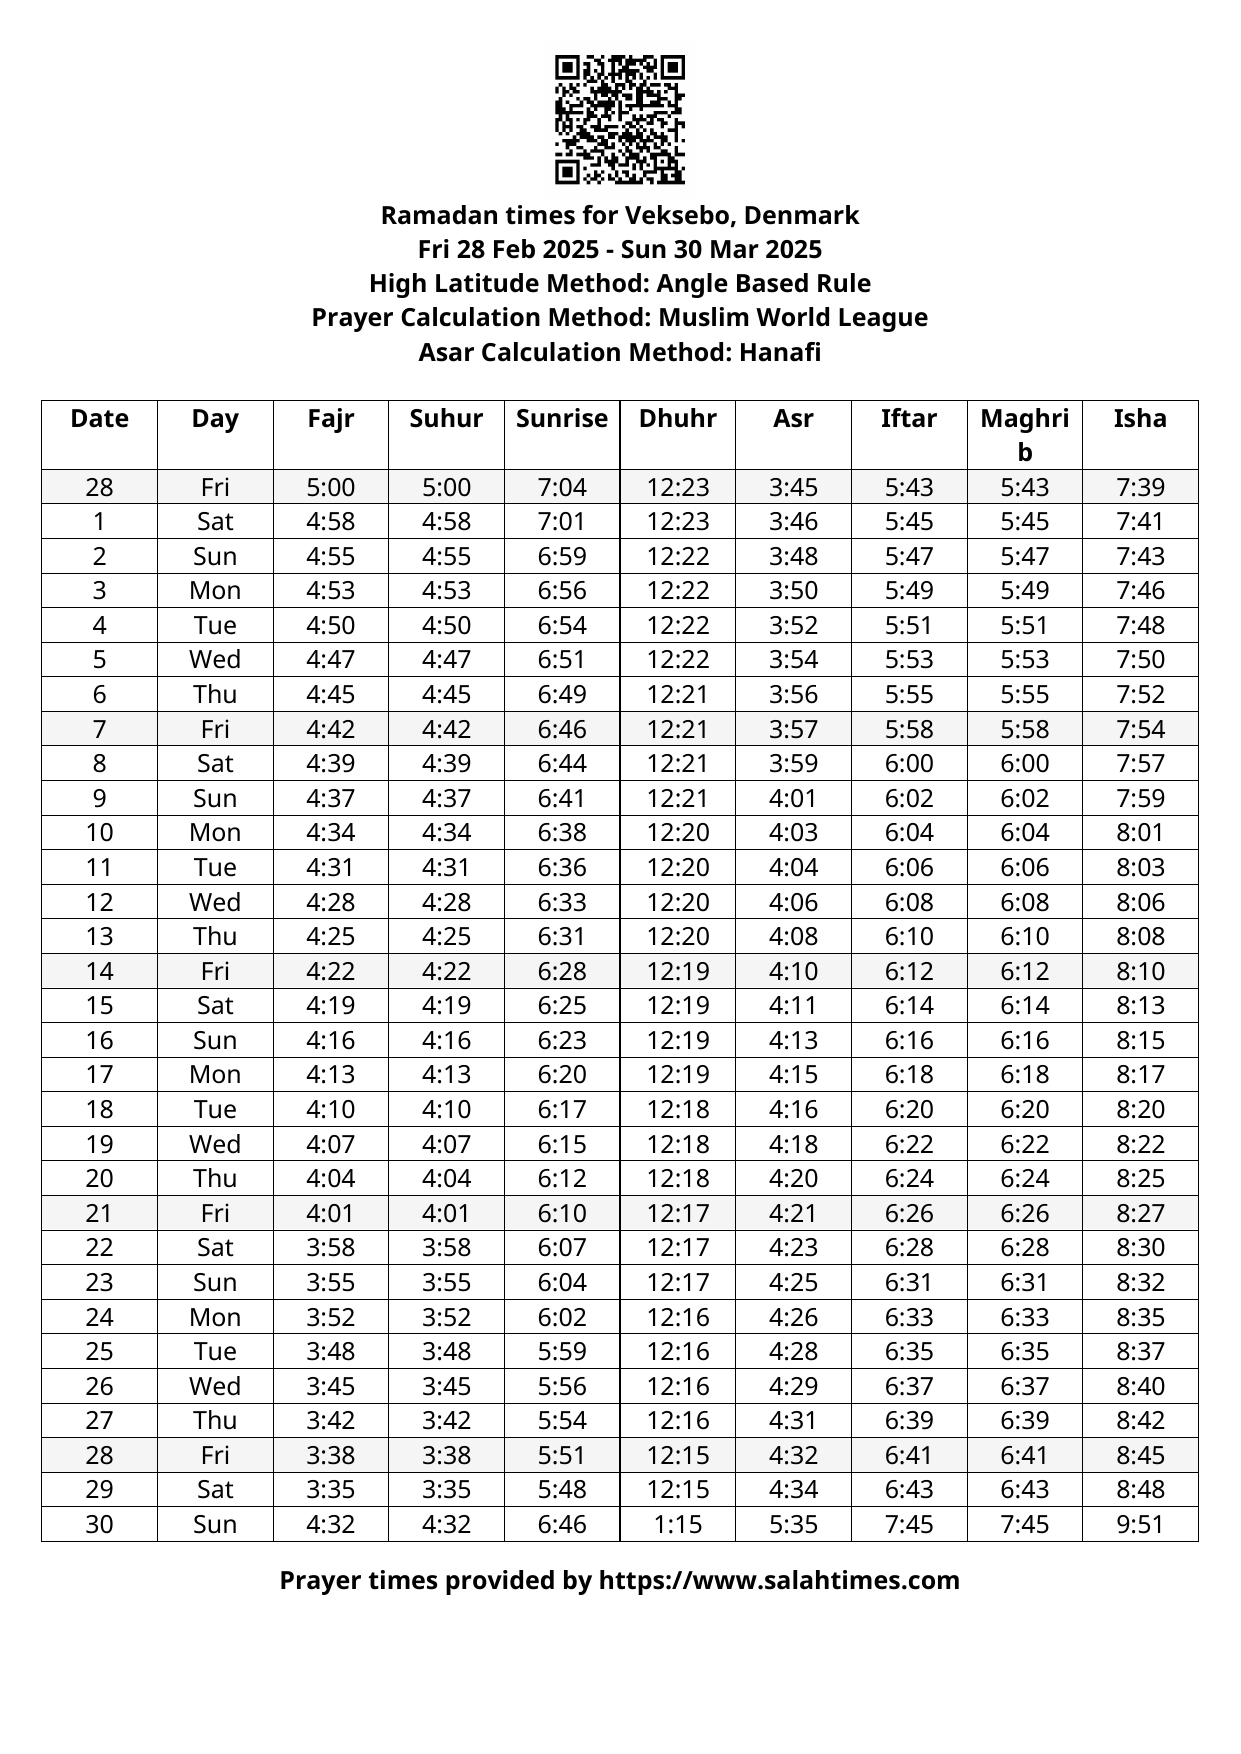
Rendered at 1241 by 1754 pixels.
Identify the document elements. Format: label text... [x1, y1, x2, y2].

table_cell 6:18 [968, 1058, 1082, 1091]
table_cell 4:23 [736, 1231, 851, 1264]
table_cell 6:02 [968, 781, 1082, 814]
table_cell 4:39 [389, 746, 504, 780]
table_cell 1:15 [621, 1507, 735, 1541]
table_cell 8:15 [1083, 1023, 1198, 1057]
table_cell Fri [158, 712, 273, 745]
table_cell 6:46 [505, 712, 619, 745]
text Ramadan times for Veksebo, Denmark [42, 198, 1198, 232]
table_cell 4:55 [274, 539, 388, 572]
table_cell 4:28 [736, 1334, 851, 1368]
table_cell 4:28 [274, 885, 388, 918]
table_cell 6:23 [505, 1023, 619, 1057]
table_cell 30 [42, 1507, 157, 1541]
table_cell 4:19 [389, 989, 504, 1022]
table_cell 3:55 [274, 1265, 388, 1299]
table_cell 4:03 [736, 816, 851, 849]
table_cell 8:45 [1083, 1438, 1198, 1472]
table_cell 12:23 [621, 504, 735, 538]
text Prayer Calculation Method: Muslim World League [42, 300, 1198, 334]
table_cell 29 [42, 1473, 157, 1506]
table_cell 3:55 [389, 1265, 504, 1299]
table_cell 5:54 [505, 1404, 619, 1437]
table_header Asr [736, 401, 851, 469]
table_cell 6:04 [505, 1265, 619, 1299]
table_cell 8 [42, 746, 157, 780]
table_cell Sun [158, 781, 273, 814]
table_cell 13 [42, 919, 157, 953]
table_cell 12:16 [621, 1369, 735, 1402]
table_cell 6:44 [505, 746, 619, 780]
table_cell 4:21 [736, 1196, 851, 1229]
table_cell 4:53 [274, 574, 388, 607]
table_cell Fri [158, 1438, 273, 1472]
table_cell 4:34 [274, 816, 388, 849]
table_cell 6:02 [852, 781, 967, 814]
table_cell 6:22 [852, 1127, 967, 1160]
table_cell 6:35 [968, 1334, 1082, 1368]
table_cell 8:37 [1083, 1334, 1198, 1368]
table_header Suhur [389, 401, 504, 469]
picture [542, 41, 699, 198]
table_cell 4:25 [389, 919, 504, 953]
table_cell 4:32 [274, 1507, 388, 1541]
table_cell 4:45 [389, 677, 504, 711]
table_cell Wed [158, 643, 273, 676]
table_cell 12:18 [621, 1161, 735, 1195]
table_cell Sun [158, 1265, 273, 1299]
table_cell 22 [42, 1231, 157, 1264]
table_cell 5:53 [968, 643, 1082, 676]
table_cell 6:43 [852, 1473, 967, 1506]
table_cell 4:28 [389, 885, 504, 918]
table_cell Sat [158, 1231, 273, 1264]
table_cell Tue [158, 1092, 273, 1126]
table_cell Sat [158, 504, 273, 538]
table_cell Wed [158, 1369, 273, 1402]
table_cell 5:47 [968, 539, 1082, 572]
table_header Iftar [852, 401, 967, 469]
table_cell 8:32 [1083, 1265, 1198, 1299]
table_cell 12:18 [621, 1127, 735, 1160]
table_cell 4:01 [389, 1196, 504, 1229]
table_cell 3:45 [736, 470, 851, 503]
table_cell 4:13 [389, 1058, 504, 1091]
table_cell 5:47 [852, 539, 967, 572]
table_cell 6:17 [505, 1092, 619, 1126]
table_cell Sat [158, 746, 273, 780]
table_cell 5:45 [968, 504, 1082, 538]
table_cell 4:07 [274, 1127, 388, 1160]
table_cell 6:24 [852, 1161, 967, 1195]
table_cell 7:45 [852, 1507, 967, 1541]
table_cell 8:25 [1083, 1161, 1198, 1195]
table_cell 6:18 [852, 1058, 967, 1091]
table_cell 4:04 [736, 850, 851, 884]
table_cell 12:22 [621, 574, 735, 607]
table_cell 4:47 [274, 643, 388, 676]
table_cell Sun [158, 539, 273, 572]
table_cell 4:37 [274, 781, 388, 814]
table_cell 5:58 [968, 712, 1082, 745]
table_cell 6:08 [968, 885, 1082, 918]
table_cell 6:56 [505, 574, 619, 607]
table_cell 21 [42, 1196, 157, 1229]
table_cell 5:49 [968, 574, 1082, 607]
table_cell 3:48 [274, 1334, 388, 1368]
table_cell 5:00 [389, 470, 504, 503]
table_cell Fri [158, 954, 273, 987]
table_cell Sun [158, 1507, 273, 1541]
table_cell 3:45 [389, 1369, 504, 1402]
table_cell 6:28 [968, 1231, 1082, 1264]
table_cell 12:16 [621, 1334, 735, 1368]
table_cell 12:21 [621, 712, 735, 745]
table_cell 8:06 [1083, 885, 1198, 918]
table_cell 6:37 [852, 1369, 967, 1402]
table_cell 4:31 [389, 850, 504, 884]
table_cell 6:38 [505, 816, 619, 849]
table_cell 6:24 [968, 1161, 1082, 1195]
table_cell 6:31 [852, 1265, 967, 1299]
table_cell 6:26 [852, 1196, 967, 1229]
table_cell 4:50 [389, 608, 504, 642]
table_cell 6:35 [852, 1334, 967, 1368]
table_cell 6:33 [852, 1300, 967, 1333]
table_cell 3:38 [274, 1438, 388, 1472]
table_cell Mon [158, 1058, 273, 1091]
table_cell 5:56 [505, 1369, 619, 1402]
table_cell 4:19 [274, 989, 388, 1022]
table_cell 7:41 [1083, 504, 1198, 538]
table_cell 8:03 [1083, 850, 1198, 884]
text High Latitude Method: Angle Based Rule [42, 266, 1198, 300]
table_cell 8:17 [1083, 1058, 1198, 1091]
table_cell 4:50 [274, 608, 388, 642]
table_cell 12:19 [621, 954, 735, 987]
table_cell 12:21 [621, 746, 735, 780]
table_cell 4:22 [389, 954, 504, 987]
table_cell 8:35 [1083, 1300, 1198, 1333]
table_cell 8:42 [1083, 1404, 1198, 1437]
table_cell 12:18 [621, 1092, 735, 1126]
table_cell 8:27 [1083, 1196, 1198, 1229]
table_cell 4:18 [736, 1127, 851, 1160]
table_cell 28 [42, 470, 157, 503]
table_cell 4:04 [389, 1161, 504, 1195]
table_cell 3:48 [736, 539, 851, 572]
table_cell Mon [158, 816, 273, 849]
table_cell 6:36 [505, 850, 619, 884]
table_cell 4 [42, 608, 157, 642]
table_cell 7:48 [1083, 608, 1198, 642]
table_cell 6:06 [852, 850, 967, 884]
table_cell 6:04 [968, 816, 1082, 849]
table_cell 7:01 [505, 504, 619, 538]
table_cell 6:10 [968, 919, 1082, 953]
table_cell 3:52 [736, 608, 851, 642]
table_cell 12:21 [621, 781, 735, 814]
table_cell 4:01 [736, 781, 851, 814]
table_cell Sat [158, 1473, 273, 1506]
table_header Fajr [274, 401, 388, 469]
table_cell 12:20 [621, 885, 735, 918]
table_cell 8:20 [1083, 1092, 1198, 1126]
table_cell 6:41 [852, 1438, 967, 1472]
table_cell 7:04 [505, 470, 619, 503]
table_cell Sat [158, 989, 273, 1022]
table_cell 3:35 [389, 1473, 504, 1506]
table_cell 6:28 [505, 954, 619, 987]
table_cell 6:59 [505, 539, 619, 572]
table_cell 4:42 [389, 712, 504, 745]
table_cell 12:20 [621, 850, 735, 884]
table_cell 12:17 [621, 1265, 735, 1299]
table_cell 5:48 [505, 1473, 619, 1506]
table_cell 3:45 [274, 1369, 388, 1402]
table_header Isha [1083, 401, 1198, 469]
table_cell 24 [42, 1300, 157, 1333]
table_cell 5:43 [852, 470, 967, 503]
table_cell 4:16 [736, 1092, 851, 1126]
table_cell 7:43 [1083, 539, 1198, 572]
table_cell 5:49 [852, 574, 967, 607]
table_cell Tue [158, 608, 273, 642]
table_cell 6:12 [852, 954, 967, 987]
table_cell 4:42 [274, 712, 388, 745]
table_cell 5:58 [852, 712, 967, 745]
table_cell 23 [42, 1265, 157, 1299]
table_cell 12:23 [621, 470, 735, 503]
table_cell Thu [158, 1161, 273, 1195]
table_cell 7:54 [1083, 712, 1198, 745]
table_cell 4:45 [274, 677, 388, 711]
table_cell 3:57 [736, 712, 851, 745]
table_cell 4:25 [274, 919, 388, 953]
table_cell 11 [42, 850, 157, 884]
table_cell 7:39 [1083, 470, 1198, 503]
table_cell 4:47 [389, 643, 504, 676]
table_cell 3:56 [736, 677, 851, 711]
table_cell 4:39 [274, 746, 388, 780]
table_cell Tue [158, 1334, 273, 1368]
table_cell 4:01 [274, 1196, 388, 1229]
table_cell 5:59 [505, 1334, 619, 1368]
table_cell 4:10 [274, 1092, 388, 1126]
table_cell Mon [158, 1300, 273, 1333]
table_cell 3:58 [274, 1231, 388, 1264]
table_cell 7:57 [1083, 746, 1198, 780]
table_cell Tue [158, 850, 273, 884]
table_cell 3:50 [736, 574, 851, 607]
table_cell Mon [158, 574, 273, 607]
table_cell 9 [42, 781, 157, 814]
table_header Day [158, 401, 273, 469]
text Fri 28 Feb 2025 - Sun 30 Mar 2025 [42, 232, 1198, 266]
table_cell 3:42 [389, 1404, 504, 1437]
table_cell 4:32 [389, 1507, 504, 1541]
table_cell 6:31 [505, 919, 619, 953]
table_cell 8:22 [1083, 1127, 1198, 1160]
table_cell 20 [42, 1161, 157, 1195]
table_cell 7 [42, 712, 157, 745]
table_cell 3:52 [389, 1300, 504, 1333]
table_cell 6:22 [968, 1127, 1082, 1160]
table_cell 3:58 [389, 1231, 504, 1264]
table_cell 4:10 [389, 1092, 504, 1126]
table_cell 12:15 [621, 1438, 735, 1472]
table_cell 12:20 [621, 919, 735, 953]
table_cell 6:15 [505, 1127, 619, 1160]
table_cell 5 [42, 643, 157, 676]
text Prayer times provided by https://www.salahtimes.com [42, 1563, 1198, 1597]
table_cell 6:20 [968, 1092, 1082, 1126]
table_cell Thu [158, 677, 273, 711]
table_cell 3 [42, 574, 157, 607]
table_cell 12:19 [621, 1023, 735, 1057]
table_cell 6:39 [852, 1404, 967, 1437]
table_cell 14 [42, 954, 157, 987]
table_cell 4:04 [274, 1161, 388, 1195]
table_cell 6:20 [852, 1092, 967, 1126]
table_cell 6:31 [968, 1265, 1082, 1299]
table_cell 8:13 [1083, 989, 1198, 1022]
table_cell 12:17 [621, 1196, 735, 1229]
table_cell 6:16 [968, 1023, 1082, 1057]
table_cell 2 [42, 539, 157, 572]
table_cell 3:42 [274, 1404, 388, 1437]
table_cell 12:15 [621, 1473, 735, 1506]
table_cell 8:40 [1083, 1369, 1198, 1402]
table_cell 4:20 [736, 1161, 851, 1195]
table_cell 6:33 [968, 1300, 1082, 1333]
table_cell 4:29 [736, 1369, 851, 1402]
table_cell 4:34 [389, 816, 504, 849]
table_cell 12:22 [621, 643, 735, 676]
table_cell 9:51 [1083, 1507, 1198, 1541]
table_cell 4:34 [736, 1473, 851, 1506]
table_cell 3:54 [736, 643, 851, 676]
table_cell 12:22 [621, 608, 735, 642]
table_cell 6:39 [968, 1404, 1082, 1437]
table_cell 18 [42, 1092, 157, 1126]
table_cell 4:31 [274, 850, 388, 884]
table_cell 4:16 [389, 1023, 504, 1057]
table_cell 6:41 [968, 1438, 1082, 1472]
table_header Dhuhr [621, 401, 735, 469]
table_cell Wed [158, 885, 273, 918]
table_cell 8:08 [1083, 919, 1198, 953]
table_cell 5:51 [505, 1438, 619, 1472]
table_cell 3:35 [274, 1473, 388, 1506]
table_cell 4:53 [389, 574, 504, 607]
table_cell 6:06 [968, 850, 1082, 884]
table_cell Wed [158, 1127, 273, 1160]
table_cell 17 [42, 1058, 157, 1091]
table_cell 4:58 [274, 504, 388, 538]
table_cell 1 [42, 504, 157, 538]
table_cell 10 [42, 816, 157, 849]
table_cell 12:19 [621, 1058, 735, 1091]
table_cell 26 [42, 1369, 157, 1402]
table_cell 6:10 [852, 919, 967, 953]
table_cell 6:41 [505, 781, 619, 814]
table_cell 12 [42, 885, 157, 918]
table_cell Fri [158, 470, 273, 503]
table_cell 3:46 [736, 504, 851, 538]
table_cell 7:52 [1083, 677, 1198, 711]
table_cell 12:19 [621, 989, 735, 1022]
table_cell 6:46 [505, 1507, 619, 1541]
text Asar Calculation Method: Hanafi [42, 334, 1198, 368]
table_cell 8:30 [1083, 1231, 1198, 1264]
table_cell 4:13 [274, 1058, 388, 1091]
table_cell 4:37 [389, 781, 504, 814]
table_cell 4:11 [736, 989, 851, 1022]
table_cell 6:37 [968, 1369, 1082, 1402]
table_cell 12:16 [621, 1404, 735, 1437]
table_cell Sun [158, 1023, 273, 1057]
table_cell 6:08 [852, 885, 967, 918]
table_cell 12:16 [621, 1300, 735, 1333]
table_cell 3:48 [389, 1334, 504, 1368]
table_cell 4:15 [736, 1058, 851, 1091]
table_cell 16 [42, 1023, 157, 1057]
table_cell 6 [42, 677, 157, 711]
table_cell 12:22 [621, 539, 735, 572]
table_cell 28 [42, 1438, 157, 1472]
table_cell 3:38 [389, 1438, 504, 1472]
table_cell Thu [158, 1404, 273, 1437]
table_cell 15 [42, 989, 157, 1022]
table_cell 6:51 [505, 643, 619, 676]
table_cell 4:32 [736, 1438, 851, 1472]
table_cell 5:00 [274, 470, 388, 503]
table_cell 7:59 [1083, 781, 1198, 814]
table_cell 25 [42, 1334, 157, 1368]
table_cell 5:55 [968, 677, 1082, 711]
table_cell 6:33 [505, 885, 619, 918]
table_cell 5:45 [852, 504, 967, 538]
table_cell 7:46 [1083, 574, 1198, 607]
table_cell 4:22 [274, 954, 388, 987]
table_cell Fri [158, 1196, 273, 1229]
table_cell 12:20 [621, 816, 735, 849]
table_cell 6:26 [968, 1196, 1082, 1229]
table_cell 4:31 [736, 1404, 851, 1437]
table_cell 8:01 [1083, 816, 1198, 849]
table_header Sunrise [505, 401, 619, 469]
table_cell 6:04 [852, 816, 967, 849]
table_cell 4:13 [736, 1023, 851, 1057]
table_cell Thu [158, 919, 273, 953]
table_cell 6:16 [852, 1023, 967, 1057]
table_cell 6:02 [505, 1300, 619, 1333]
table_cell 3:52 [274, 1300, 388, 1333]
table_cell 5:51 [852, 608, 967, 642]
table_cell 4:10 [736, 954, 851, 987]
table_cell 4:16 [274, 1023, 388, 1057]
table_cell 4:07 [389, 1127, 504, 1160]
table_cell 4:25 [736, 1265, 851, 1299]
table_cell 4:58 [389, 504, 504, 538]
table_cell 5:35 [736, 1507, 851, 1541]
table_cell 5:53 [852, 643, 967, 676]
table_cell 6:54 [505, 608, 619, 642]
table_cell 6:20 [505, 1058, 619, 1091]
table_header Maghrib [968, 401, 1082, 469]
table_cell 4:08 [736, 919, 851, 953]
table_cell 5:51 [968, 608, 1082, 642]
table_cell 6:07 [505, 1231, 619, 1264]
table_cell 8:48 [1083, 1473, 1198, 1506]
table_cell 5:55 [852, 677, 967, 711]
table_cell 6:12 [968, 954, 1082, 987]
table_cell 6:25 [505, 989, 619, 1022]
table_cell 6:14 [968, 989, 1082, 1022]
table_cell 6:43 [968, 1473, 1082, 1506]
table_cell 4:06 [736, 885, 851, 918]
table_cell 6:00 [852, 746, 967, 780]
table_cell 6:49 [505, 677, 619, 711]
table_cell 4:55 [389, 539, 504, 572]
table_cell 7:45 [968, 1507, 1082, 1541]
table_cell 5:43 [968, 470, 1082, 503]
table_cell 12:17 [621, 1231, 735, 1264]
table_cell 12:21 [621, 677, 735, 711]
table_cell 6:00 [968, 746, 1082, 780]
table_cell 27 [42, 1404, 157, 1437]
table_cell 6:10 [505, 1196, 619, 1229]
table_cell 6:12 [505, 1161, 619, 1195]
table_cell 3:59 [736, 746, 851, 780]
table_cell 19 [42, 1127, 157, 1160]
table_cell 7:50 [1083, 643, 1198, 676]
table_cell 6:14 [852, 989, 967, 1022]
table_cell 4:26 [736, 1300, 851, 1333]
table_cell 6:28 [852, 1231, 967, 1264]
table_header Date [42, 401, 157, 469]
table_cell 8:10 [1083, 954, 1198, 987]
